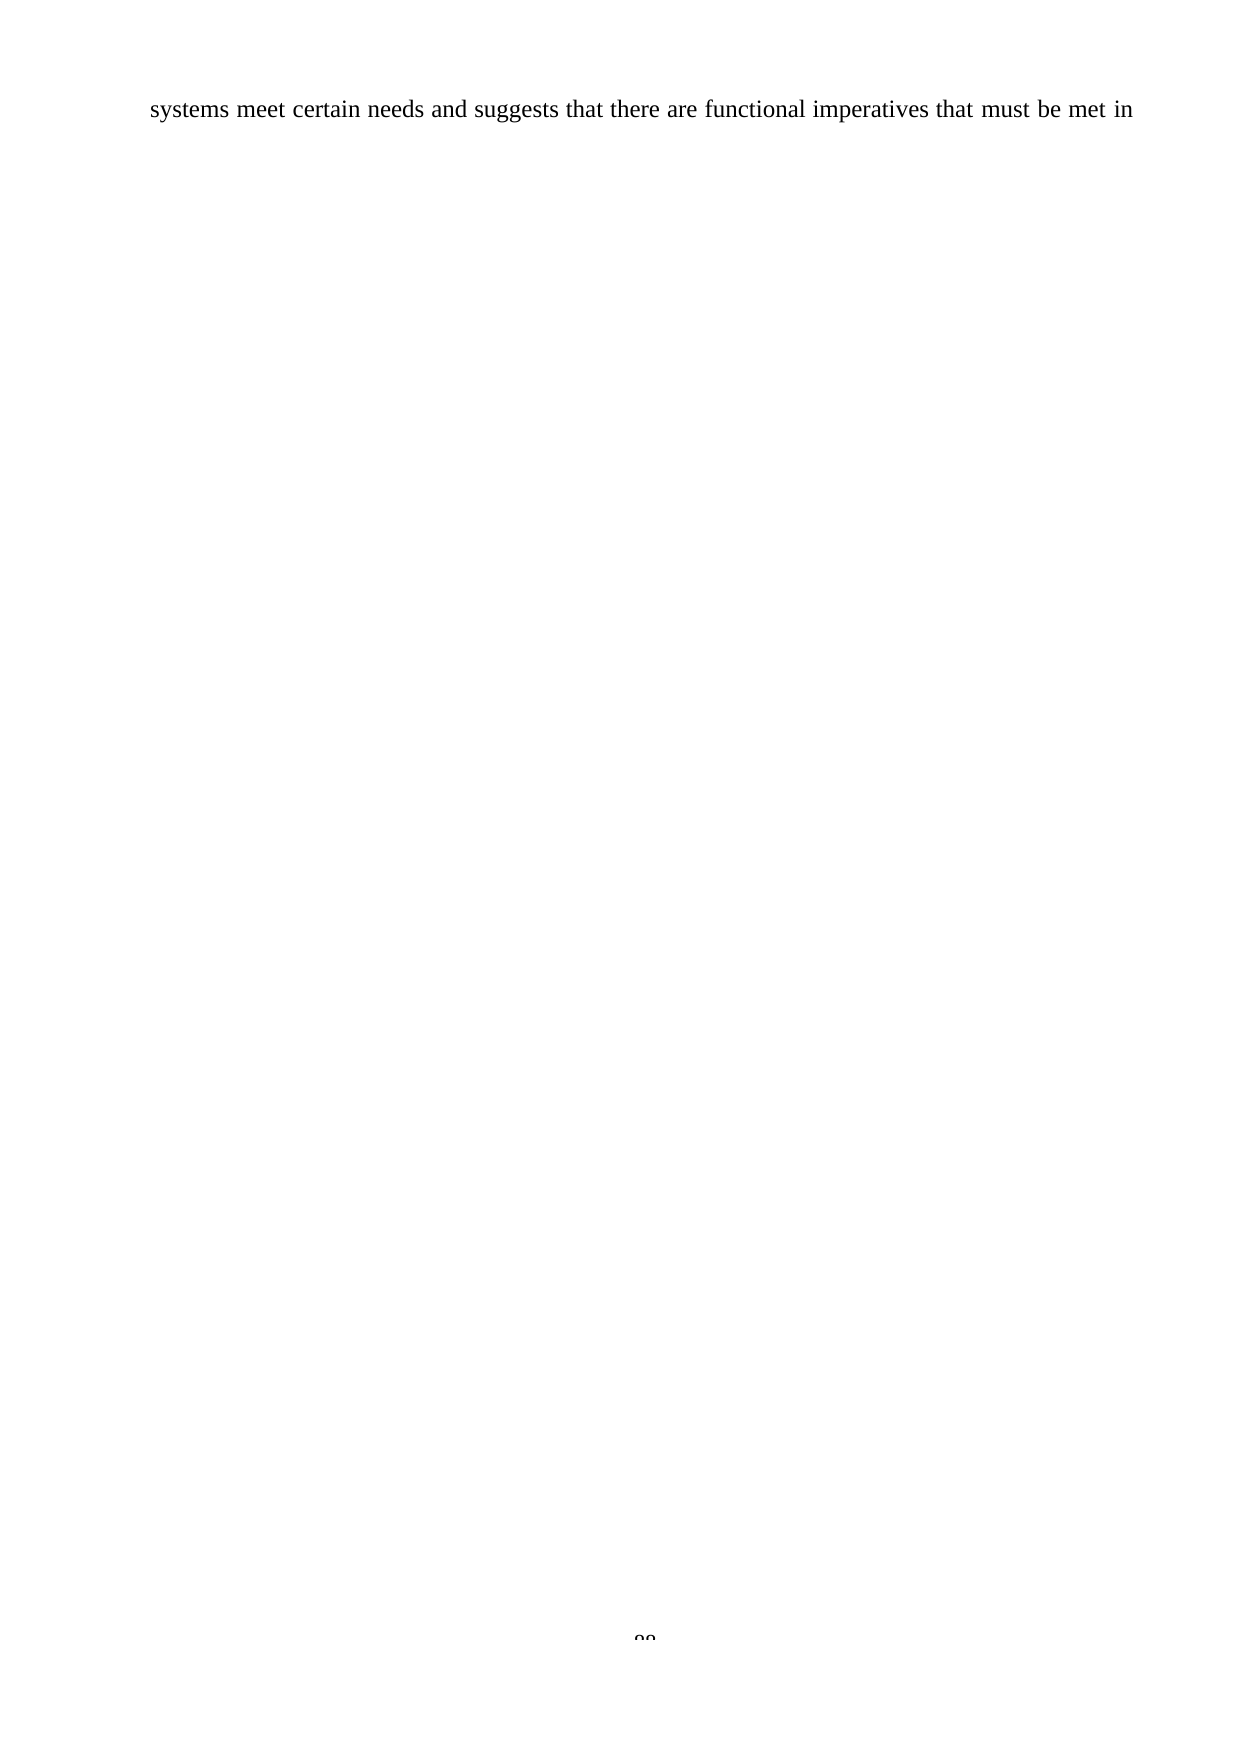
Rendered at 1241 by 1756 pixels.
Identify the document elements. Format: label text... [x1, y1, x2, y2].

text systems meet certain needs and suggests that there are functional imperatives that must be met in [150, 94, 1159, 122]
